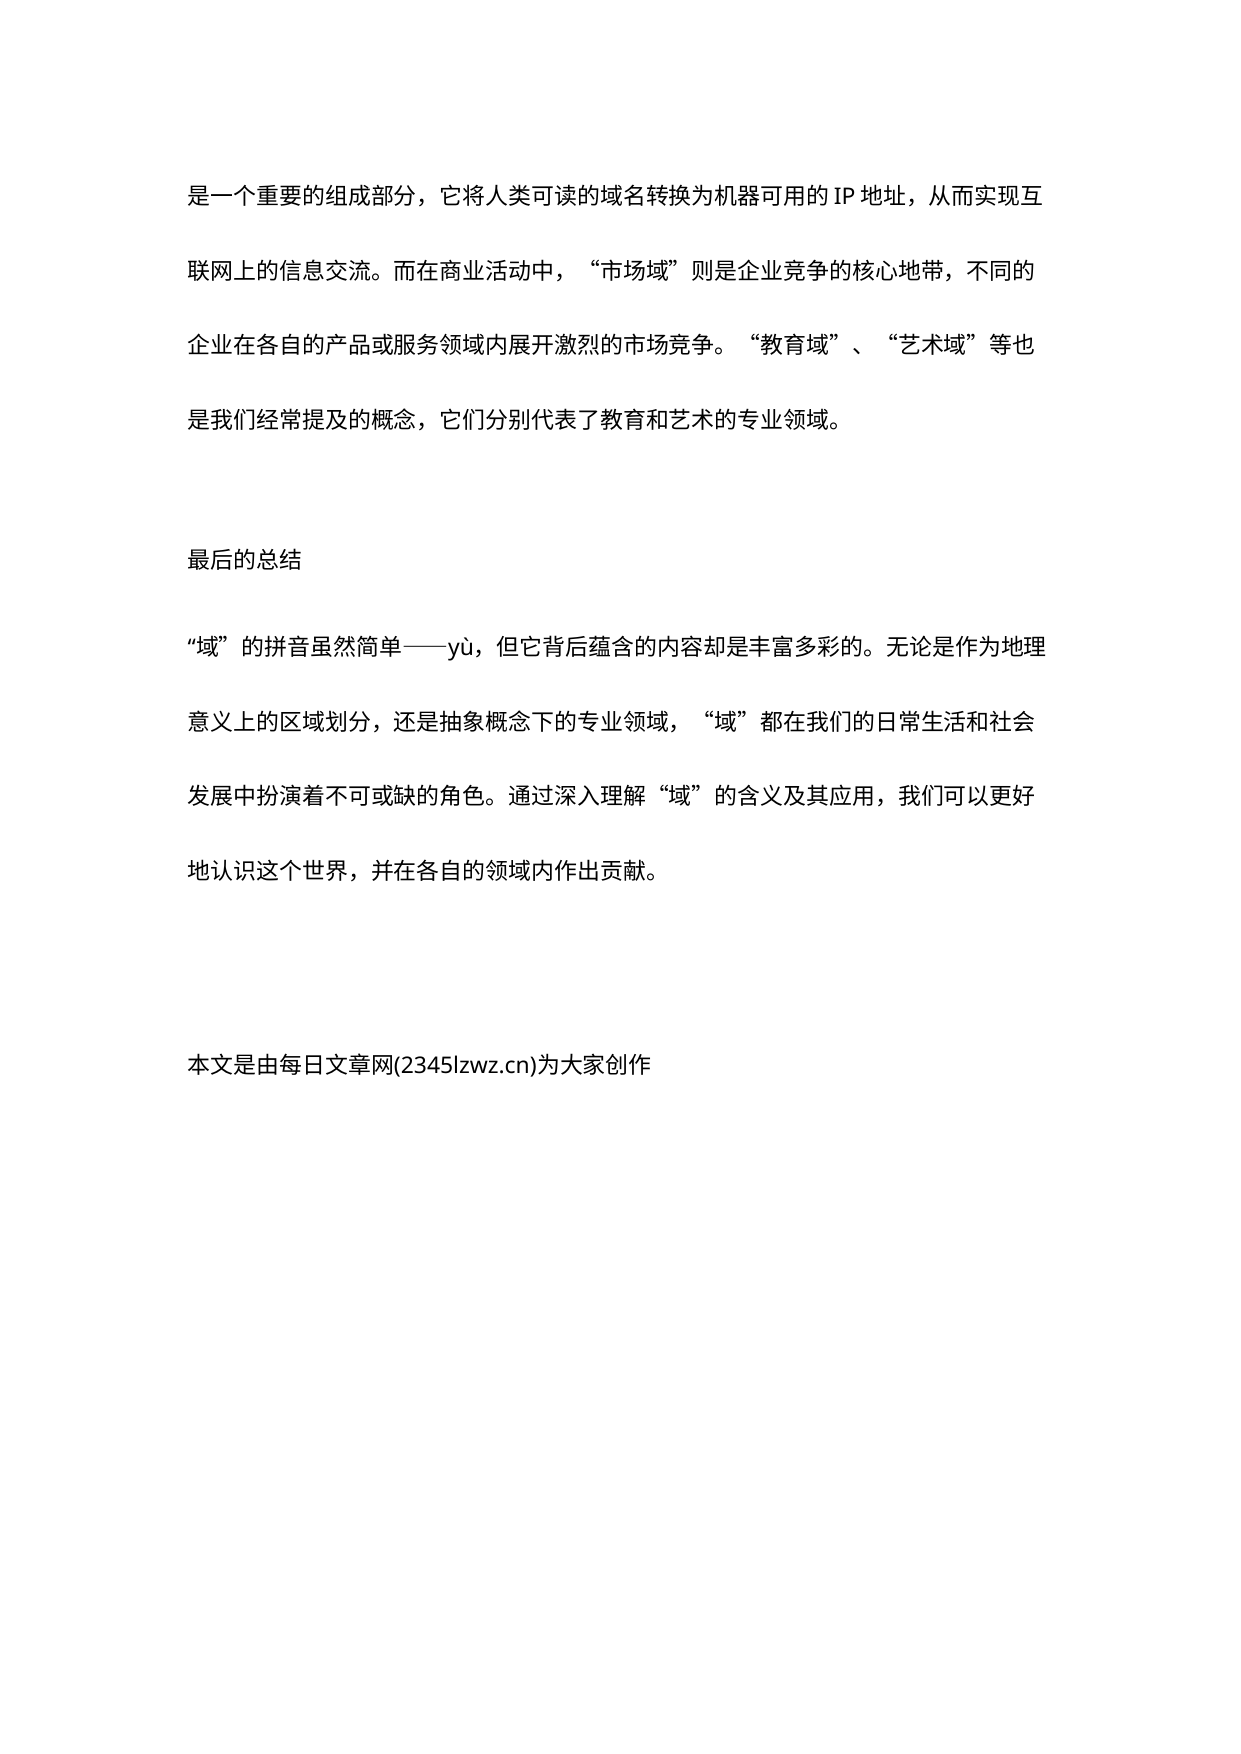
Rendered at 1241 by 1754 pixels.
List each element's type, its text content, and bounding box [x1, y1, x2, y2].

text 本文是由每日文章网(2345lzwz.cn)为大家创作 [187, 1031, 1053, 1096]
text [187, 162, 1053, 451]
text “域”的拼音虽然简单——yù，但它背后蕴含的内容却是丰富多彩的。无论是作为地理意义上的区域划分，还是抽象概念下的专业领域，“域”都在我们的日常生活和社会发展中扮演着不可或缺的角色。通过深入理解“域”的含义及其应用，我们可以更好地认识这个世界，并在各自的领域内作出贡献。 [187, 613, 1053, 902]
text 最后的总结 [187, 526, 1053, 591]
